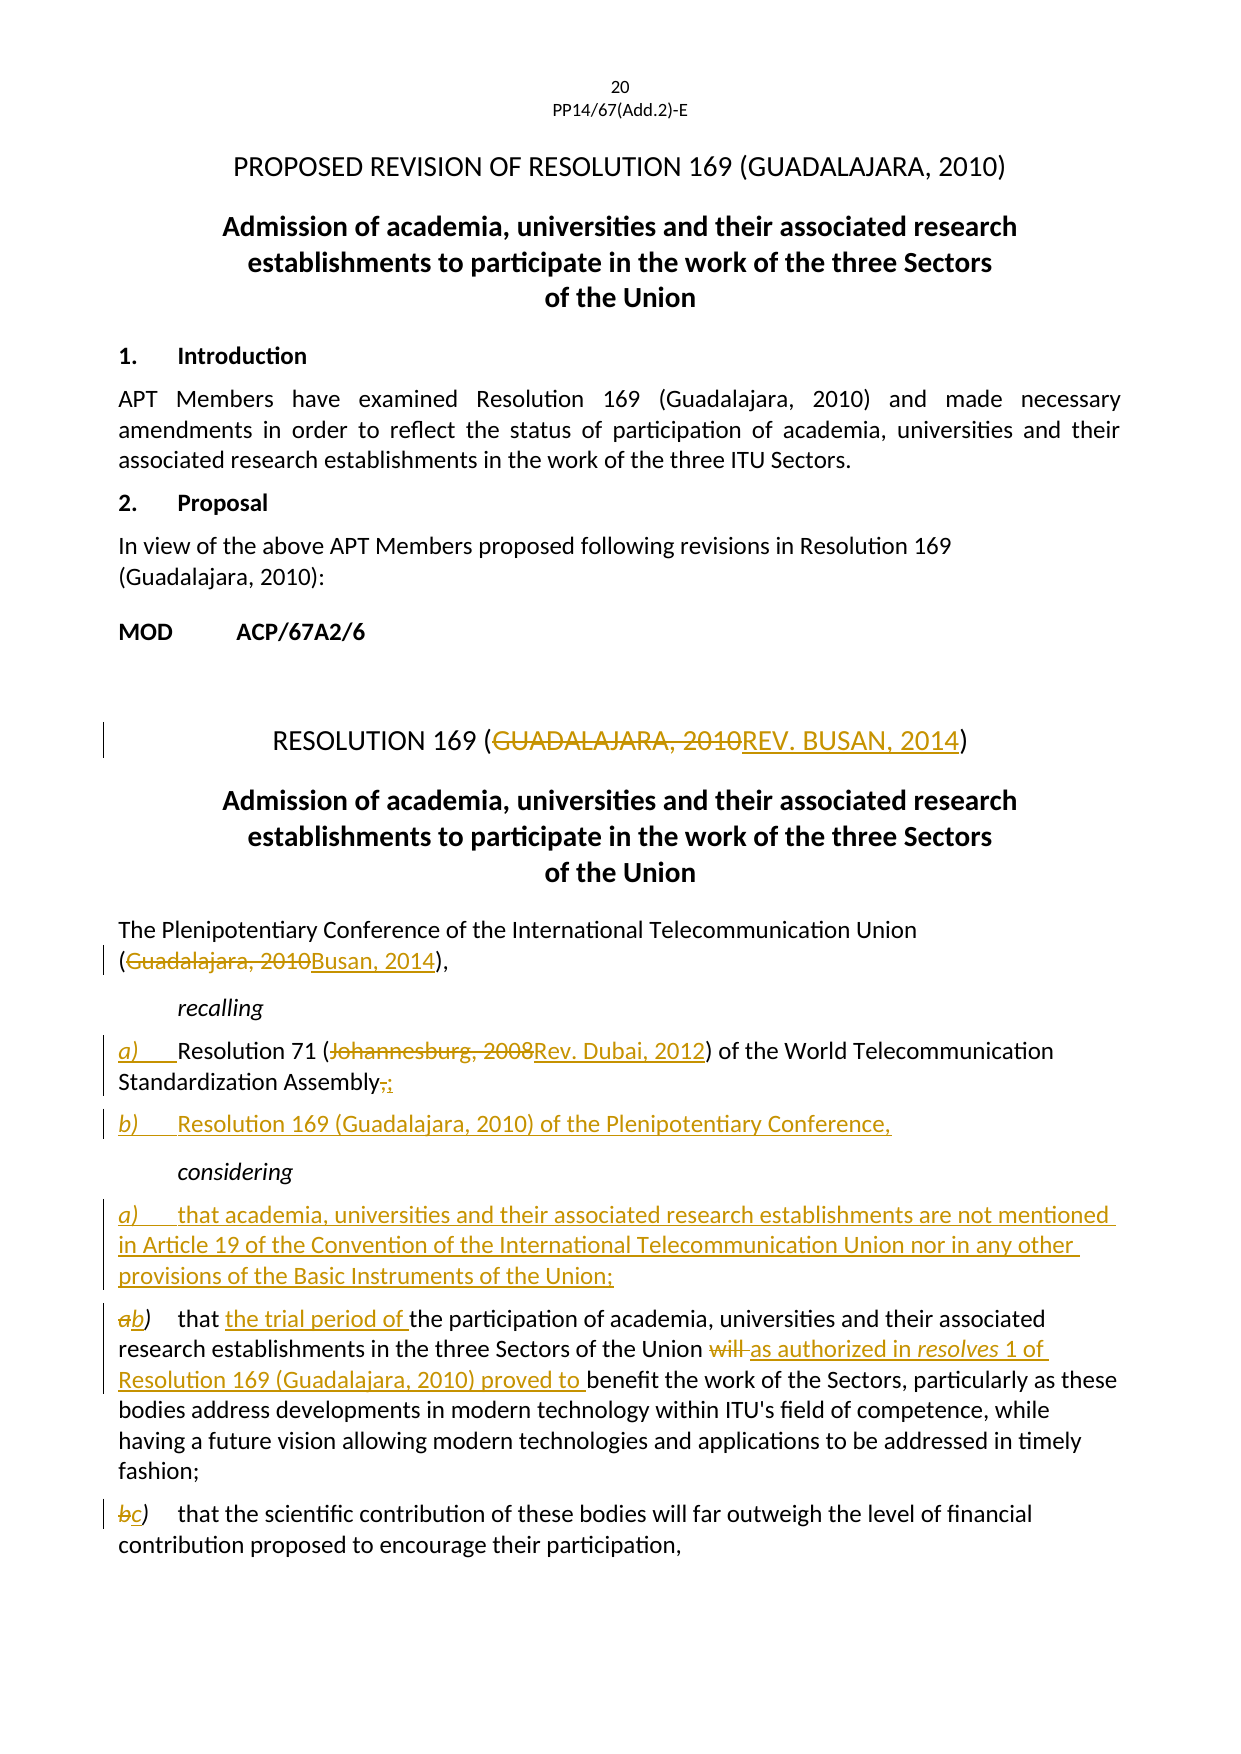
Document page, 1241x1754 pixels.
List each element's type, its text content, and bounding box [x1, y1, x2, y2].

title The Plenipotentiary Conference of the International Telecommunication Union (), [118, 914, 1122, 975]
text 1. Introduction [118, 340, 1122, 371]
text Resolution 71 () of the World Telecommunication Standardization Assembly [118, 1035, 1122, 1096]
title Admission of academia, universities and their associated research establishments to participate in the work of the three Sectors of the Union [118, 208, 1122, 315]
text considering [177, 1156, 1122, 1186]
text In view of the above APT Members proposed following revisions in Resolution 169 (Guadalajara, 2010): [118, 530, 1122, 591]
text MOD ACP/67A2/6 [118, 616, 1122, 647]
title Admission of academia, universities and their associated research establishments to participate in the work of the three Sectors of the Union [118, 782, 1122, 889]
text ) that the participation of academia, universities and their associated research establishments in the three Sectors of the Union benefit the work of the Sectors, particularly as these bodies address developments in modern technology within ITU's field of competence, while having a future vision allowing modern technologies and applications to be addressed in timely fashion; [118, 1303, 1122, 1486]
text RESOLUTION 169 () [118, 722, 1122, 757]
title proposed revision of resolution 169 (Guadalajara, 2010) [118, 148, 1122, 183]
text 2. Proposal [118, 487, 1122, 518]
text ) that the scientific contribution of these bodies will far outweigh the level of financial contribution proposed to encourage their participation, [118, 1498, 1122, 1559]
text APT Members have examined Resolution 169 (Guadalajara, 2010) and made necessary amendments in order to reflect the status of participation of academia, universities and their associated research establishments in the work of the three ITU Sectors. [118, 383, 1122, 475]
text recalling [177, 992, 1122, 1023]
